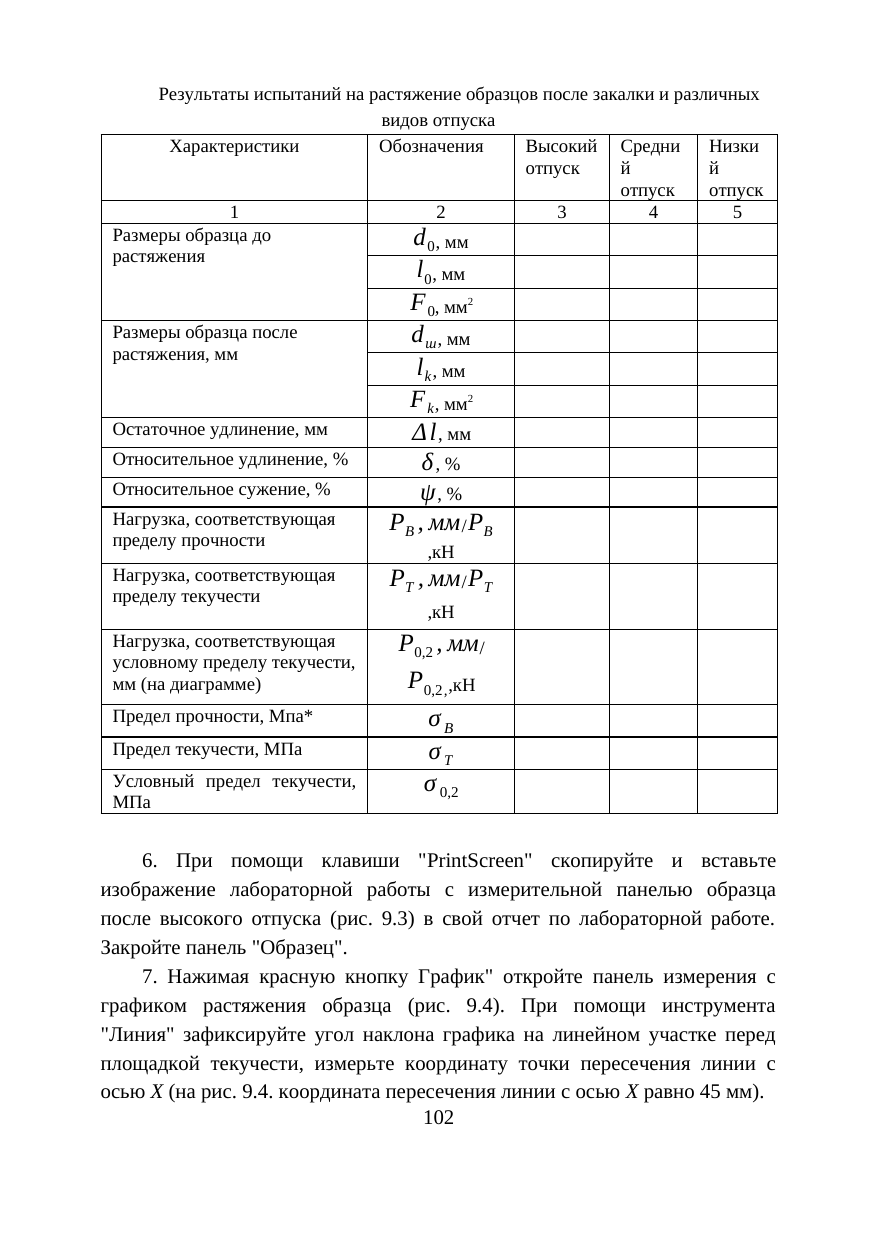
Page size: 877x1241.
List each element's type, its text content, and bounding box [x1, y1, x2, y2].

table_cell [515, 448, 609, 477]
table_cell Нагрузка, соответствующая условному пределу текучести, мм (на диаграмме) [102, 630, 367, 704]
table_cell [698, 321, 777, 352]
table_cell [515, 418, 609, 447]
table_cell [515, 321, 609, 352]
table_cell [368, 770, 514, 813]
table_cell Предел прочности, Мпа* [102, 705, 367, 736]
table_cell [610, 353, 697, 385]
table_header Высокий отпуск [515, 135, 609, 200]
table_cell , мм [368, 256, 514, 287]
table_cell [610, 508, 697, 563]
table_cell [610, 448, 697, 477]
text Результаты испытаний на растяжение образцов после закалки и различных видов отпуска [100, 83, 777, 130]
text 6. При помощи клавиши "PrintScreen" скопируйте и вставьте изображение лабораторной работы с измерительной панелью образца после высокого отпуска (рис. 9.3) в свой отчет по лабораторной работе. Закройте панель "Образец". [100, 848, 777, 959]
table_cell [515, 564, 609, 629]
table_cell [515, 256, 609, 287]
table_cell 1 [102, 201, 367, 223]
table_cell [698, 630, 777, 704]
table_cell [698, 564, 777, 629]
table_cell [698, 448, 777, 477]
table_cell [698, 705, 777, 736]
table_cell [610, 564, 697, 629]
table_cell , мм [368, 353, 514, 385]
table_cell 5 [698, 201, 777, 223]
table_cell [515, 353, 609, 385]
table_cell Относительное сужение, % [102, 478, 367, 506]
table_header Средний отпуск [610, 135, 697, 200]
table_cell [610, 418, 697, 447]
table_cell /,кН [368, 508, 514, 563]
table_cell Размеры образца после растяжения, мм [102, 321, 367, 417]
table_cell Относительное удлинение, % [102, 448, 367, 477]
table_cell [610, 770, 697, 813]
table_cell [610, 738, 697, 769]
table_cell [698, 478, 777, 506]
table_header Обозначения [368, 135, 514, 200]
table_cell [610, 478, 697, 506]
table_cell [515, 508, 609, 563]
table_cell , мм [368, 418, 514, 447]
table_cell [610, 224, 697, 255]
table_cell [368, 705, 514, 736]
table_cell [515, 630, 609, 704]
table_cell [368, 738, 514, 769]
table_cell [610, 630, 697, 704]
table_header Низкий отпуск [698, 135, 777, 200]
table_cell [698, 386, 777, 417]
table_cell Нагрузка, соответствующая пределу текучести [102, 564, 367, 629]
table_cell [698, 289, 777, 320]
table_cell Размеры образца до растяжения [102, 224, 367, 320]
table_cell [610, 289, 697, 320]
table_cell [610, 321, 697, 352]
table_cell Условный предел текучести, МПа [102, 770, 367, 813]
table_cell [515, 770, 609, 813]
table_cell [698, 353, 777, 385]
table_cell [610, 705, 697, 736]
table_cell [515, 738, 609, 769]
table_cell [698, 256, 777, 287]
table_cell [698, 508, 777, 563]
table_cell Нагрузка, соответствующая пределу прочности [102, 508, 367, 563]
table_cell , % [368, 448, 514, 477]
table_cell [698, 770, 777, 813]
table_cell , мм2 [368, 289, 514, 320]
table_cell [515, 289, 609, 320]
table_cell [698, 738, 777, 769]
table_cell [610, 256, 697, 287]
table_cell [515, 705, 609, 736]
table_cell [515, 478, 609, 506]
table_cell 2 [368, 201, 514, 223]
table_cell , % [368, 478, 514, 506]
table_cell /,кН [368, 630, 514, 704]
table_cell /,кН [368, 564, 514, 629]
table_cell [515, 224, 609, 255]
table_cell [698, 224, 777, 255]
table_cell Предел текучести, МПа [102, 738, 367, 769]
table_cell , мм2 [368, 386, 514, 417]
table_cell , мм [368, 321, 514, 352]
table_cell [610, 386, 697, 417]
table_cell 3 [515, 201, 609, 223]
table_cell [515, 386, 609, 417]
table_header Характеристики [102, 135, 367, 200]
table_cell , мм [368, 224, 514, 255]
table_cell [698, 418, 777, 447]
table_cell 4 [610, 201, 697, 223]
table_cell Остаточное удлинение, мм [102, 418, 367, 447]
text 7. Нажимая красную кнопку График" откройте панель измерения с графиком растяжения образца (рис. 9.4). При помощи инструмента "Линия" зафиксируйте угол наклона графика на линейном участке перед площадкой текучести, измерьте координату точки пересечения линии с осью Х (на рис. 9.4. координата пересечения линии с осью Х равно 45 мм). [100, 964, 777, 1103]
